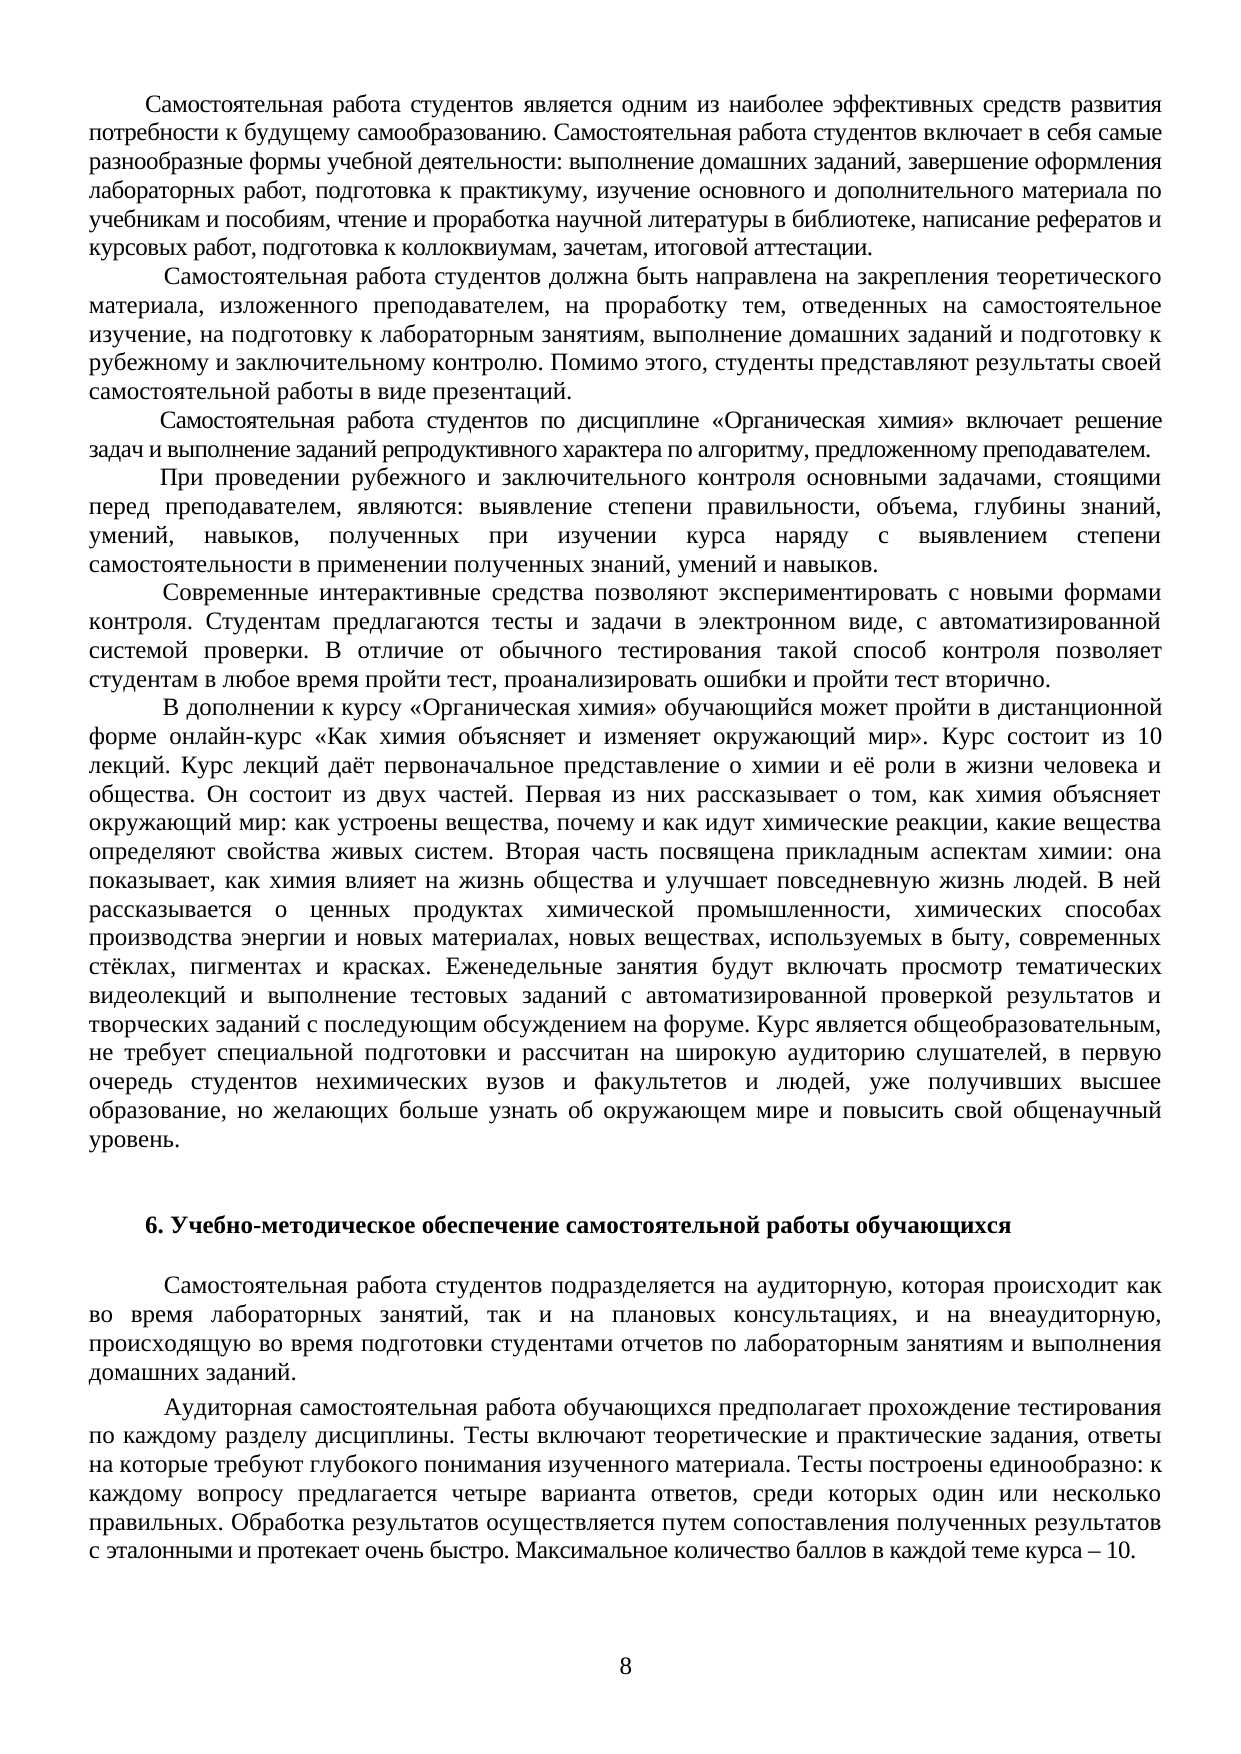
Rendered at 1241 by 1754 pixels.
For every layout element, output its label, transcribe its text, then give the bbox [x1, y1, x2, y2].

text 6. Учебно-методическое обеспечение самостоятельной работы обучающихся [89, 1210, 1162, 1239]
text Современные интерактивные средства позволяют экспериментировать с новыми формами контроля. Студентам предлагаются тесты и задачи в электронном виде, с автоматизированной системой проверки. В отличие от обычного тестирования такой способ контроля позволяет студентам в любое время пройти тест, проанализировать ошибки и пройти тест вторично. [89, 577, 1162, 692]
text При проведении рубежного и заключительного контроля основными задачами, стоящими перед преподавателем, являются: выявление степени правильности, объема, глубины знаний, умений, навыков, полученных при изучении курса наряду с выявлением степени самостоятельности в применении полученных знаний, умений и навыков. [89, 462, 1162, 577]
text Аудиторная самостоятельная работа обучающихся предполагает прохождение тестирования по каждому разделу дисциплины. Тесты включают теоретические и практические задания, ответы на которые требуют глубокого понимания изученного материала. Тесты построены единообразно: к каждому вопросу предлагается четыре варианта ответов, среди которых один или несколько правильных. Обработка результатов осуществляется путем сопоставления полученных результатов с эталонными и протекает очень быстро. Максимальное количество баллов в каждой теме курса – 10. [89, 1392, 1162, 1564]
text Самостоятельная работа студентов является одним из наиболее эффективных средств развития потребности к будущему самообразованию. Самостоятельная работа студентов включает в себя самые разнообразные формы учебной деятельности: выполнение домашних заданий, завершение оформления лабораторных работ, подготовка к практикуму, изучение основного и дополнительного материала по учебникам и пособиям, чтение и проработка научной литературы в библиотеке, написание рефератов и курсовых работ, подготовка к коллоквиумам, зачетам, итоговой аттестации. [89, 89, 1162, 261]
text В дополнении к курсу «Органическая химия» обучающийся может пройти в дистанционной форме онлайн-курс «Как химия объясняет и изменяет окружающий мир». Курс состоит из 10 лекций. Курс лекций даёт первоначальное представление о химии и её роли в жизни человека и общества. Он состоит из двух частей. Первая из них рассказывает о том, как химия объясняет окружающий мир: как устроены вещества, почему и как идут химические реакции, какие вещества определяют свойства живых систем. Вторая часть посвящена прикладным аспектам химии: она показывает, как химия влияет на жизнь общества и улучшает повседневную жизнь людей. В ней рассказывается о ценных продуктах химической промышленности, химических способах производства энергии и новых материалах, новых веществах, используемых в быту, современных стёклах, пигментах и красках. Еженедельные занятия будут включать просмотр тематических видеолекций и выполнение тестовых заданий с автоматизированной проверкой результатов и творческих заданий с последующим обсуждением на форуме. Курс является общеобразовательным, не требует специальной подготовки и рассчитан на широкую аудиторию слушателей, в первую очередь студентов нехимических вузов и факультетов и людей, уже получивших высшее образование, но желающих больше узнать об окружающем мире и повысить свой общенаучный уровень. [89, 951, 1162, 1152]
text Самостоятельная работа студентов должна быть направлена на закрепления теоретического материала, изложенного преподавателем, на проработку тем, отведенных на самостоятельное изучение, на подготовку к лабораторным занятиям, выполнение домашних заданий и подготовку к рубежному и заключительному контролю. Помимо этого, студенты представляют результаты своей самостоятельной работы в виде презентаций. [89, 261, 1162, 405]
text Самостоятельная работа студентов по дисциплине «Органическая химия» включает решение задач и выполнение заданий репродуктивного характера по алгоритму, предложенному преподавателем. [89, 405, 1162, 462]
text Самостоятельная работа студентов подразделяется на аудиторную, которая происходит как во время лабораторных занятий, так и на плановых консультациях, и на внеаудиторную, происходящую во время подготовки студентами отчетов по лабораторным занятиям и выполнения домашних заданий. [89, 1270, 1162, 1385]
text В дополнении к курсу «Органическая химия» обучающийся может пройти в дистанционной форме онлайн-курс «Как химия объясняет и изменяет окружающий мир». Курс состоит из 10 лекций. Курс лекций даёт первоначальное представление о химии и её роли в жизни человека и общества. Он состоит из двух частей. Первая из них рассказывает о том, как химия объясняет окружающий мир: как устроены вещества, почему и как идут химические реакции, какие вещества определяют свойства живых систем. Вторая часть посвящена прикладным аспектам химии: она показывает, как химия влияет на жизнь общества и улучшает повседневную жизнь людей. В ней рассказывается о ценных продуктах химической промышленности, химических способах производства энергии и новых материалах, новых веществах, используемых в быту, современных стёклах, пигментах и красках. Еженедельные занятия будут включать просмотр тематических видеолекций и выполнение тестовых заданий с автоматизированной проверкой результатов и творческих заданий с последующим обсуждением на форуме. Курс является общеобразовательным, не требует специальной подготовки и рассчитан на широкую аудиторию слушателей, в первую очередь студентов нехимических вузов и факультетов и людей, уже получивших высшее образование, но желающих больше узнать об окружающем мире и повысить свой общенаучный уровень. [89, 692, 1162, 779]
